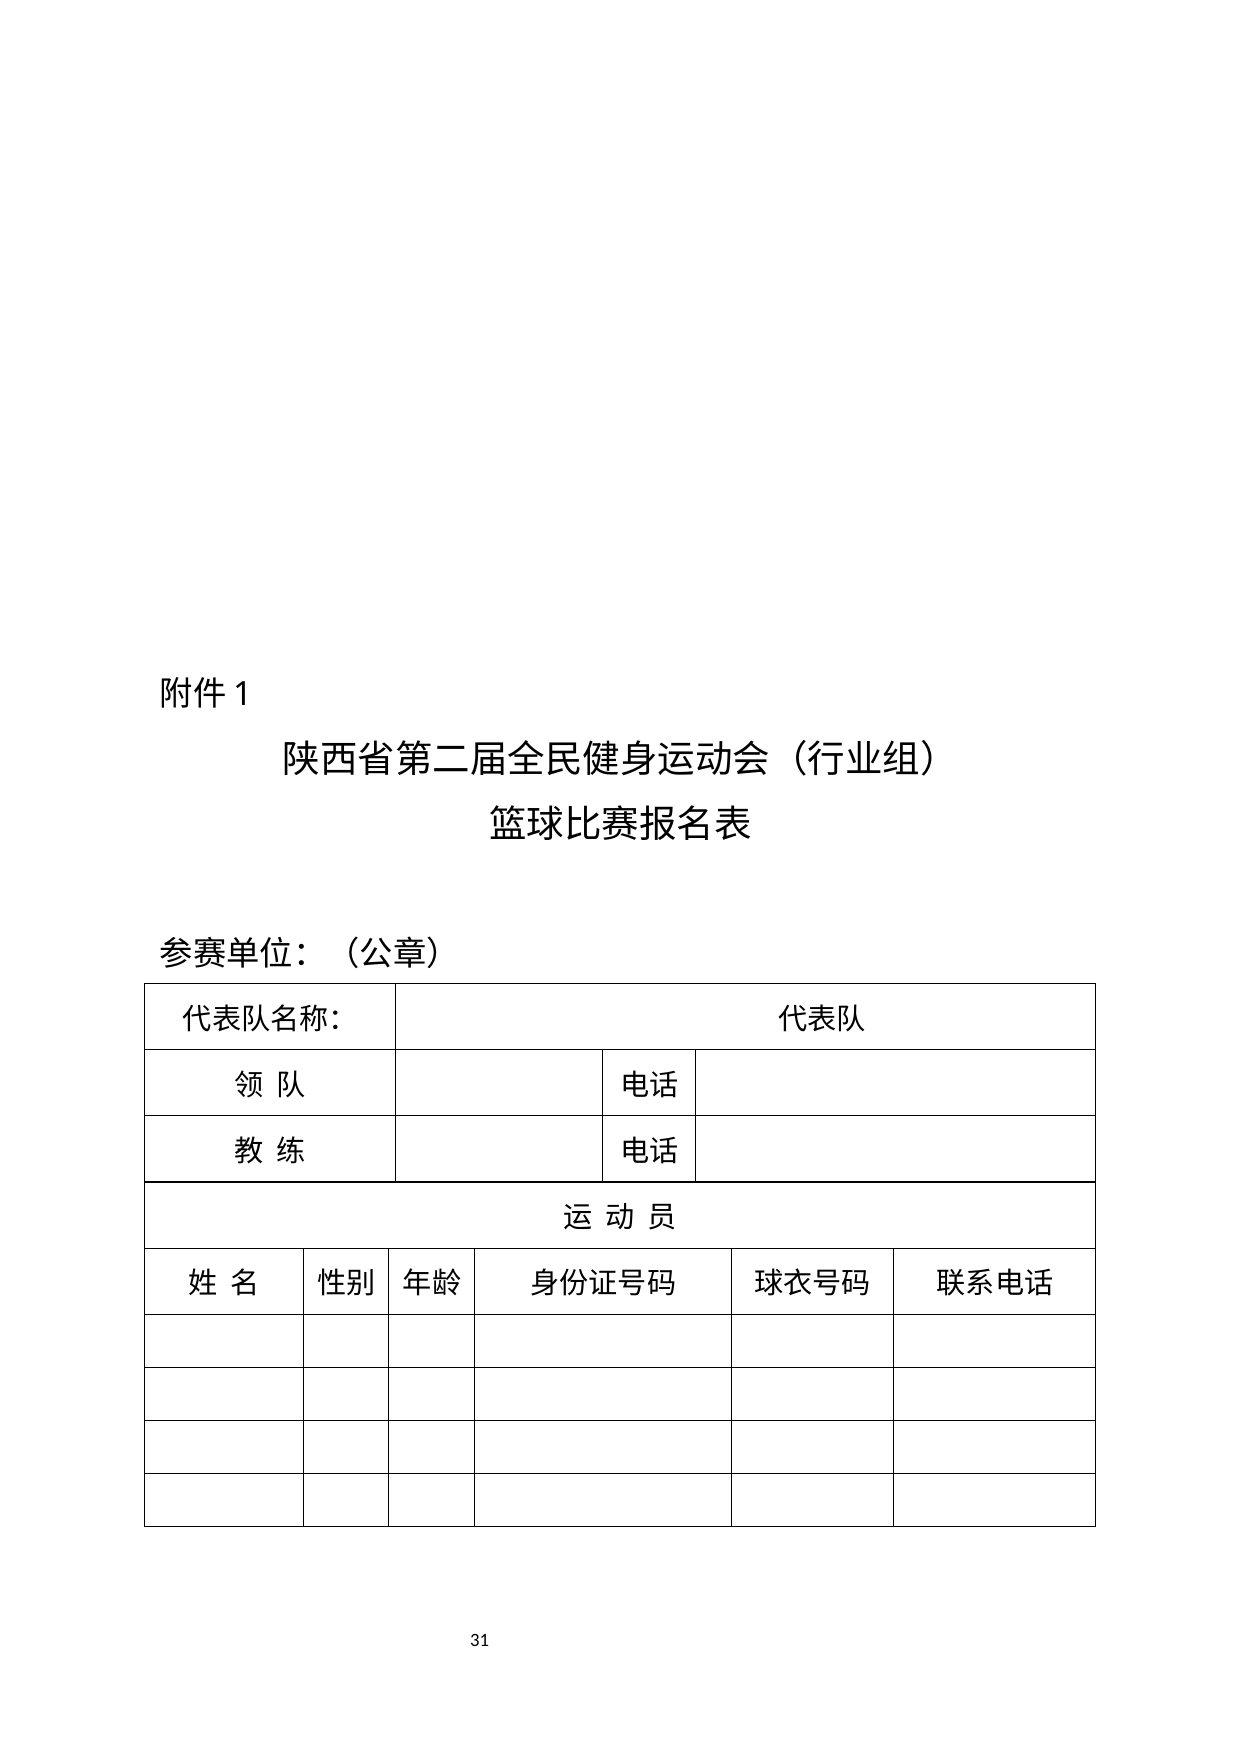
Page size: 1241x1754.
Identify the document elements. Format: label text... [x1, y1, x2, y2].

table_cell [145, 1368, 303, 1420]
table_cell [389, 1421, 474, 1473]
list 篮球比赛报名表 [159, 788, 1081, 853]
table_cell [396, 1050, 602, 1115]
table_cell 电话 [603, 1116, 695, 1181]
table_cell [696, 1050, 1095, 1115]
table_cell [304, 1315, 388, 1367]
table_cell [145, 1315, 303, 1367]
table_cell [475, 1315, 731, 1367]
table_cell [696, 1116, 1095, 1181]
table_cell [894, 1315, 1095, 1367]
table_cell [732, 1368, 893, 1420]
table_cell 联系电话 [894, 1249, 1095, 1313]
table_cell [894, 1421, 1095, 1473]
table_cell [475, 1474, 731, 1526]
table_cell 年龄 [389, 1249, 474, 1313]
table_cell [304, 1368, 388, 1420]
table_cell [475, 1421, 731, 1473]
table_cell [304, 1474, 388, 1526]
table_cell [894, 1368, 1095, 1420]
table_cell 运 动 员 [145, 1183, 1095, 1247]
table_cell [475, 1368, 731, 1420]
table_header 代表队名称： [145, 984, 395, 1049]
table_cell [145, 1474, 303, 1526]
table_cell [732, 1315, 893, 1367]
table_cell 球衣号码 [732, 1249, 893, 1313]
table_cell [389, 1315, 474, 1367]
table_cell [894, 1474, 1095, 1526]
table_cell 教 练 [145, 1116, 395, 1181]
table_header 代表队 [396, 984, 1095, 1049]
table_cell [145, 1421, 303, 1473]
table_cell 身份证号码 [475, 1249, 731, 1313]
table_cell [732, 1421, 893, 1473]
table_cell [304, 1421, 388, 1473]
list 参赛单位：（公章） [159, 918, 1081, 983]
table_cell [396, 1116, 602, 1181]
table_cell [732, 1474, 893, 1526]
table_cell [389, 1474, 474, 1526]
table_cell 电话 [603, 1050, 695, 1115]
table_cell 领 队 [145, 1050, 395, 1115]
table_cell [389, 1368, 474, 1420]
table_cell 性别 [304, 1249, 388, 1313]
list 陕西省第二届全民健身运动会（行业组） [159, 723, 1081, 788]
table_cell 姓 名 [145, 1249, 303, 1313]
list 附件1 [159, 658, 1081, 723]
